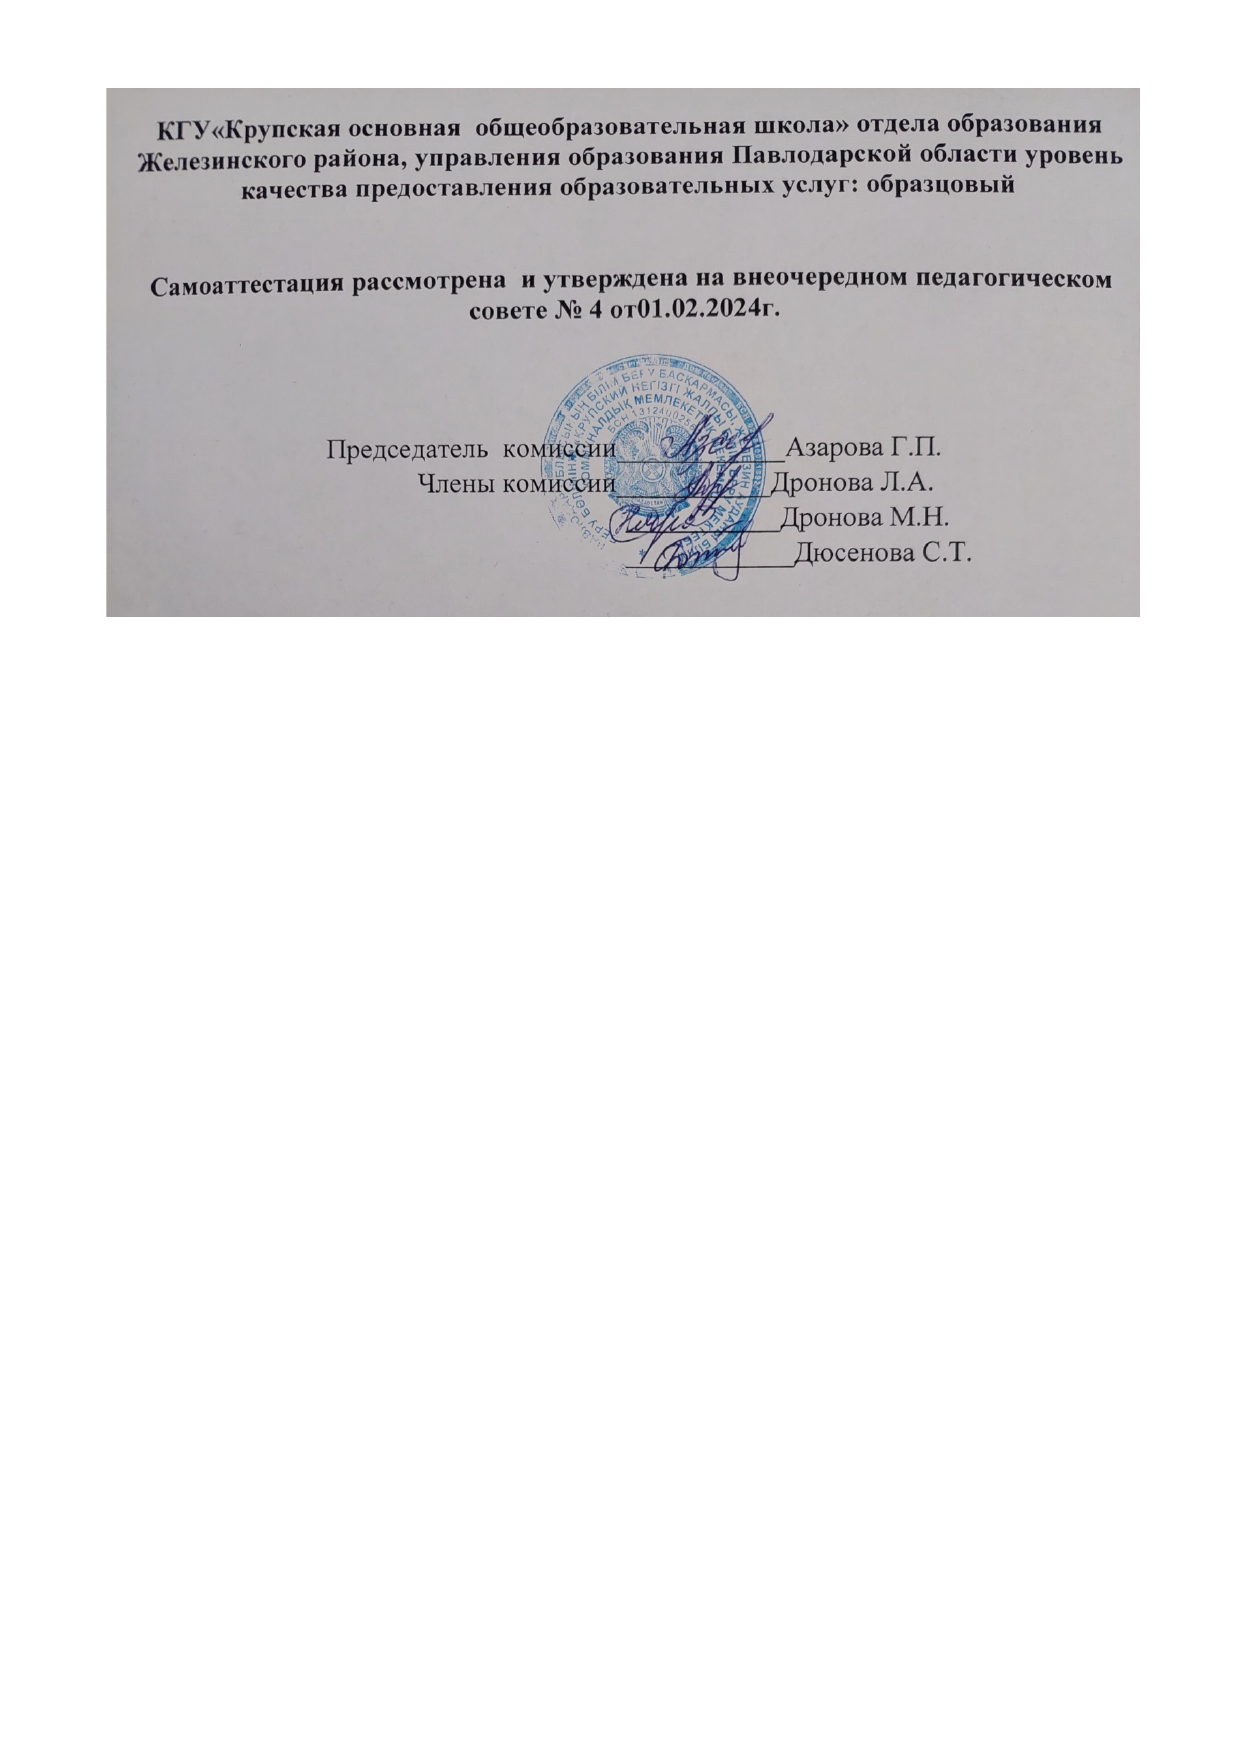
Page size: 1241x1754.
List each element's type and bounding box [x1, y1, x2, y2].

picture [106, 88, 1140, 617]
